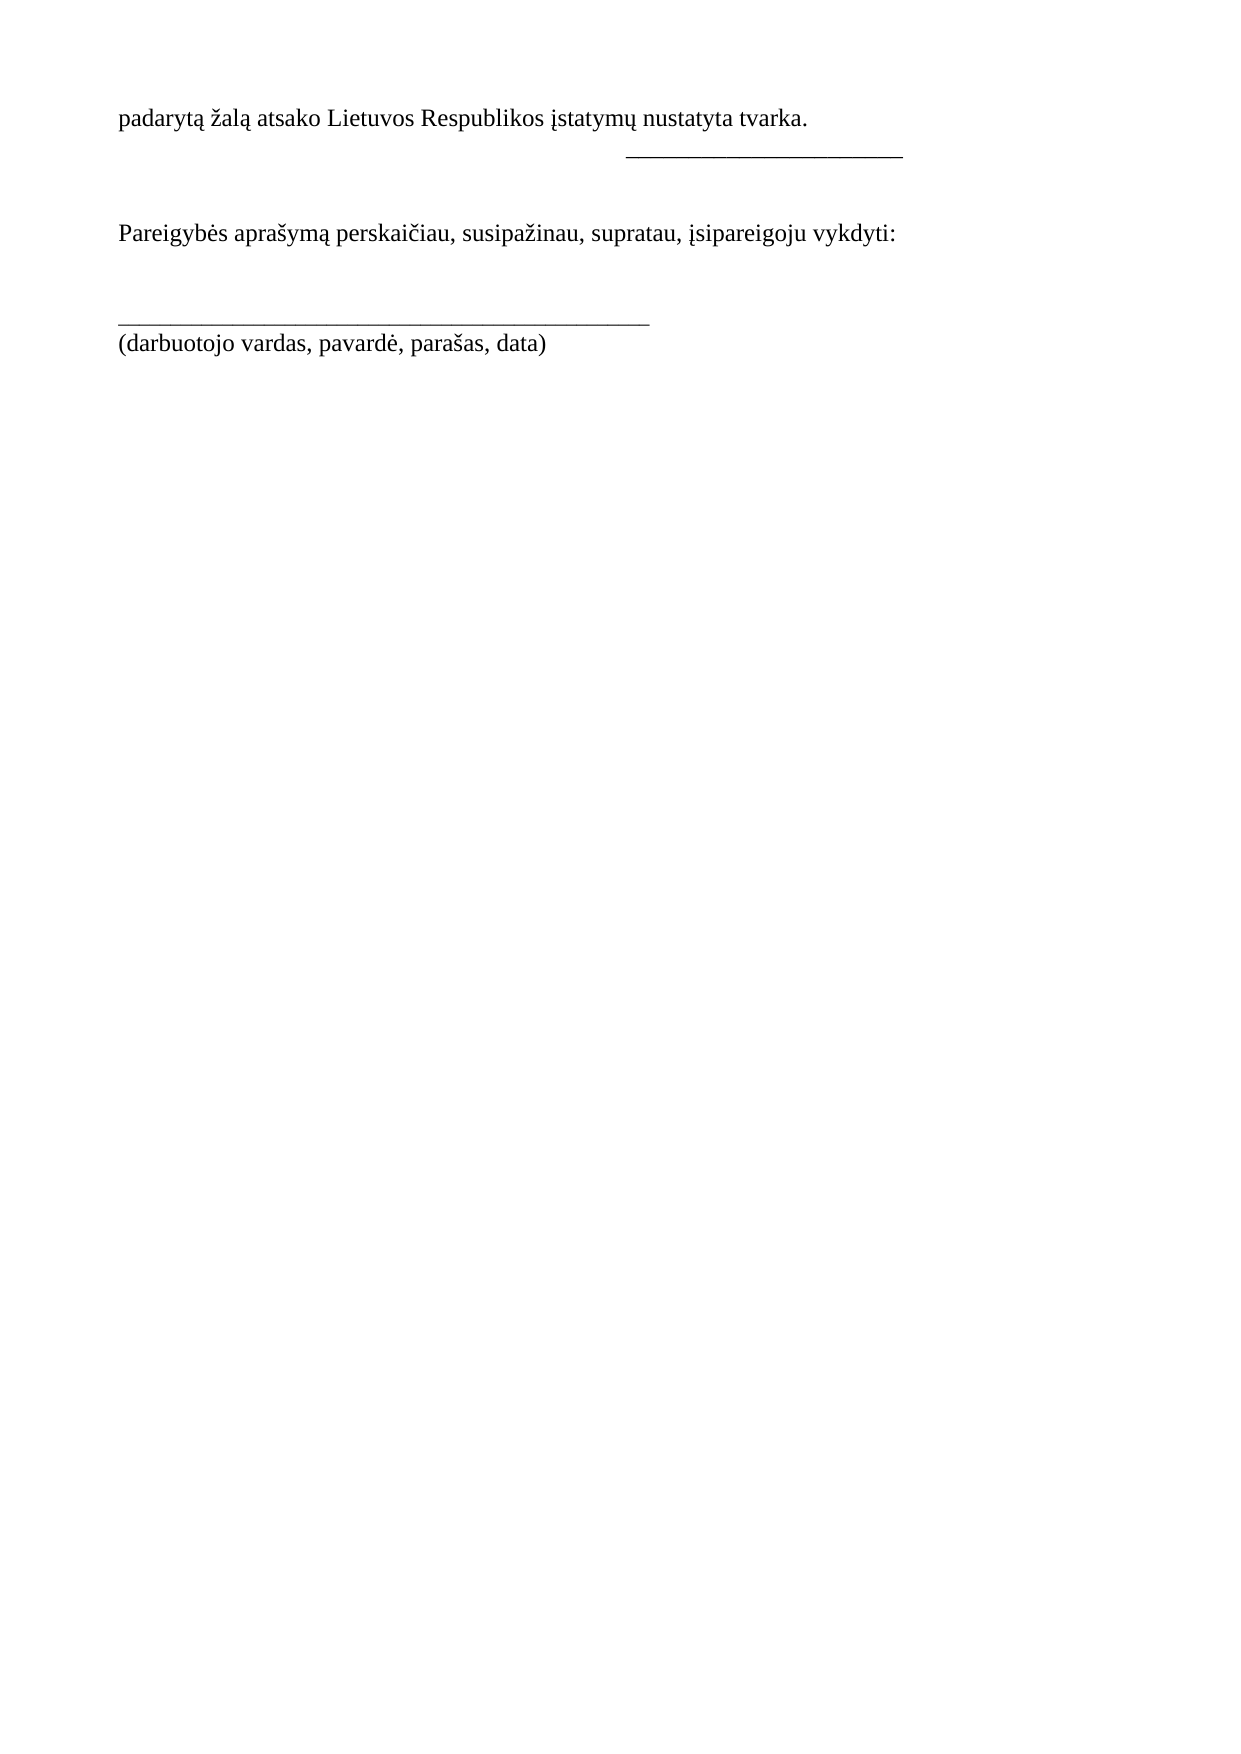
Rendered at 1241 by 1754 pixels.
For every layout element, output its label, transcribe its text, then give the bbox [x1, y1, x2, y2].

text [118, 103, 1181, 132]
list ______________________ [348, 132, 1181, 161]
text Pareigybės aprašymą perskaičiau, susipažinau, supratau, įsipareigoju vykdyti: [118, 218, 1181, 247]
text ___________________________________________________ [118, 304, 1181, 328]
text (darbuotojo vardas, pavardė, parašas, data) [118, 328, 1181, 357]
